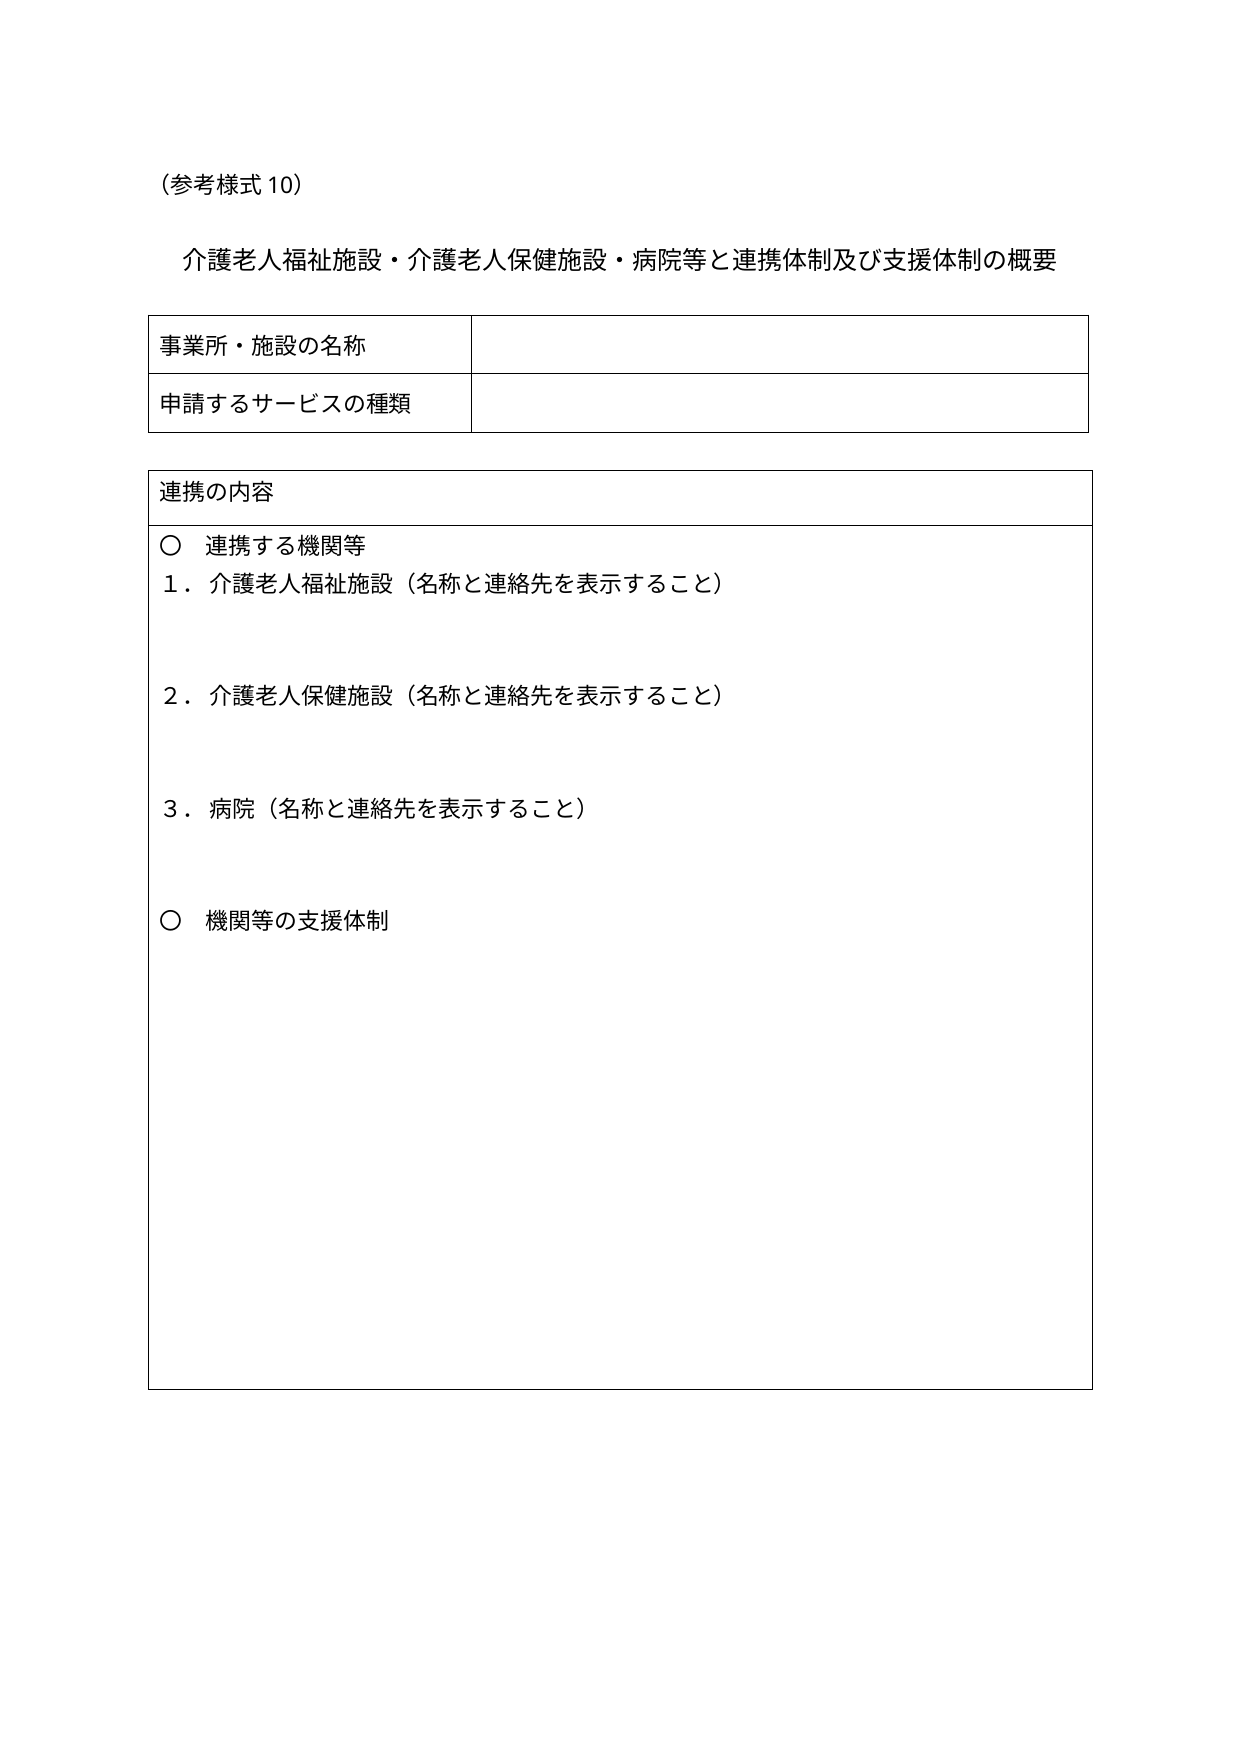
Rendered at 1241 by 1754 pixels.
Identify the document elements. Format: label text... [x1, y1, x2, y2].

text 介護老人福祉施設・介護老人保健施設・病院等と連携体制及び支援体制の概要 [148, 239, 1092, 277]
table_cell 〇 連携する機関等 介護老人福祉施設（名称と連絡先を表示すること） 介護老人保健施設（名称と連絡先を表示すること） 病院（名称と連絡先を表示すること） 〇 機関等の支援体制 [149, 526, 1092, 1388]
table_header 事業所・施設の名称 [149, 316, 471, 373]
table_cell 申請するサービスの種類 [149, 374, 471, 432]
table_header 連携の内容 [149, 471, 1092, 525]
text （参考様式10） [148, 164, 1092, 202]
table_header [472, 316, 1088, 373]
table_cell [472, 374, 1088, 432]
